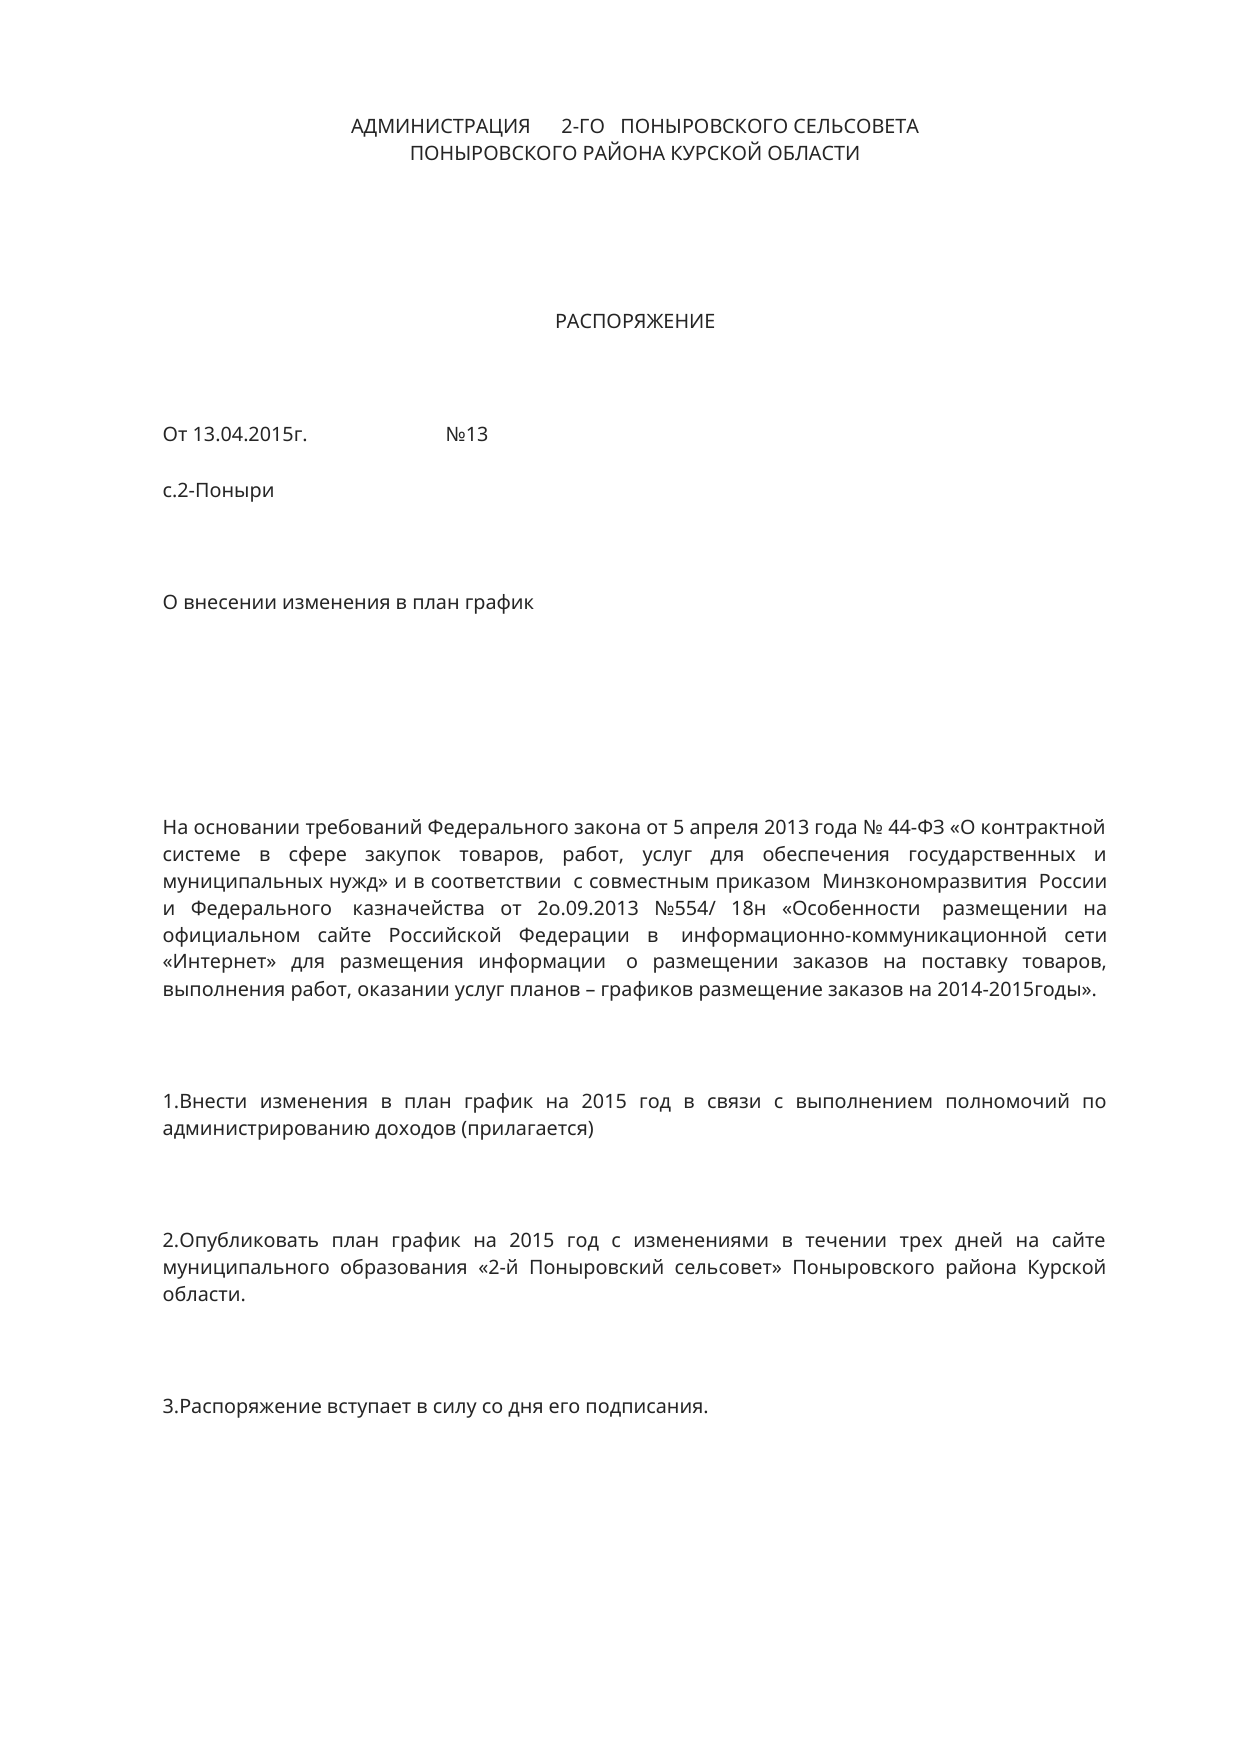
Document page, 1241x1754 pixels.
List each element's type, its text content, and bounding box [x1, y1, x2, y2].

text 3.Распоряжение вступает в силу со дня его подписания. [162, 1393, 1107, 1419]
text РАСПОРЯЖЕНИЕ [162, 308, 1107, 334]
text 2.Опубликовать план график на 2015 год с изменениями в течении трех дней на сайте муниципального образования «2-й Поныровский сельсовет» Поныровского района Курской области. [162, 1226, 1107, 1307]
text На основании требований Федерального закона от 5 апреля 2013 года № 44-ФЗ «О контрактной системе в сфере закупок товаров, работ, услуг для обеспечения государственных и муниципальных нужд» и в соответствии с совместным приказом Минзкономразвития России и Федерального казначейства от 2о.09.2013 №554/ 18н «Особенности размещении на официальном сайте Российской Федерации в информационно-коммуникационной сети «Интернет» для размещения информации о размещении заказов на поставку товаров, выполнения работ, оказании услуг планов – графиков размещение заказов на 2014-2015годы». [162, 813, 1107, 1002]
text с.2-Поныри [162, 476, 1107, 503]
text 1.Внести изменения в план график на 2015 год в связи с выполнением полномочий по администрированию доходов (прилагается) [162, 1087, 1107, 1141]
text О внесении изменения в план график [162, 588, 1107, 615]
text От 13.04.2015г. №13 [162, 420, 1107, 447]
text АДМИНИСТРАЦИЯ 2-ГО ПОНЫРОВСКОГО СЕЛЬСОВЕТА ПОНЫРОВСКОГО РАЙОНА КУРСКОЙ ОБЛАСТИ [162, 112, 1107, 166]
